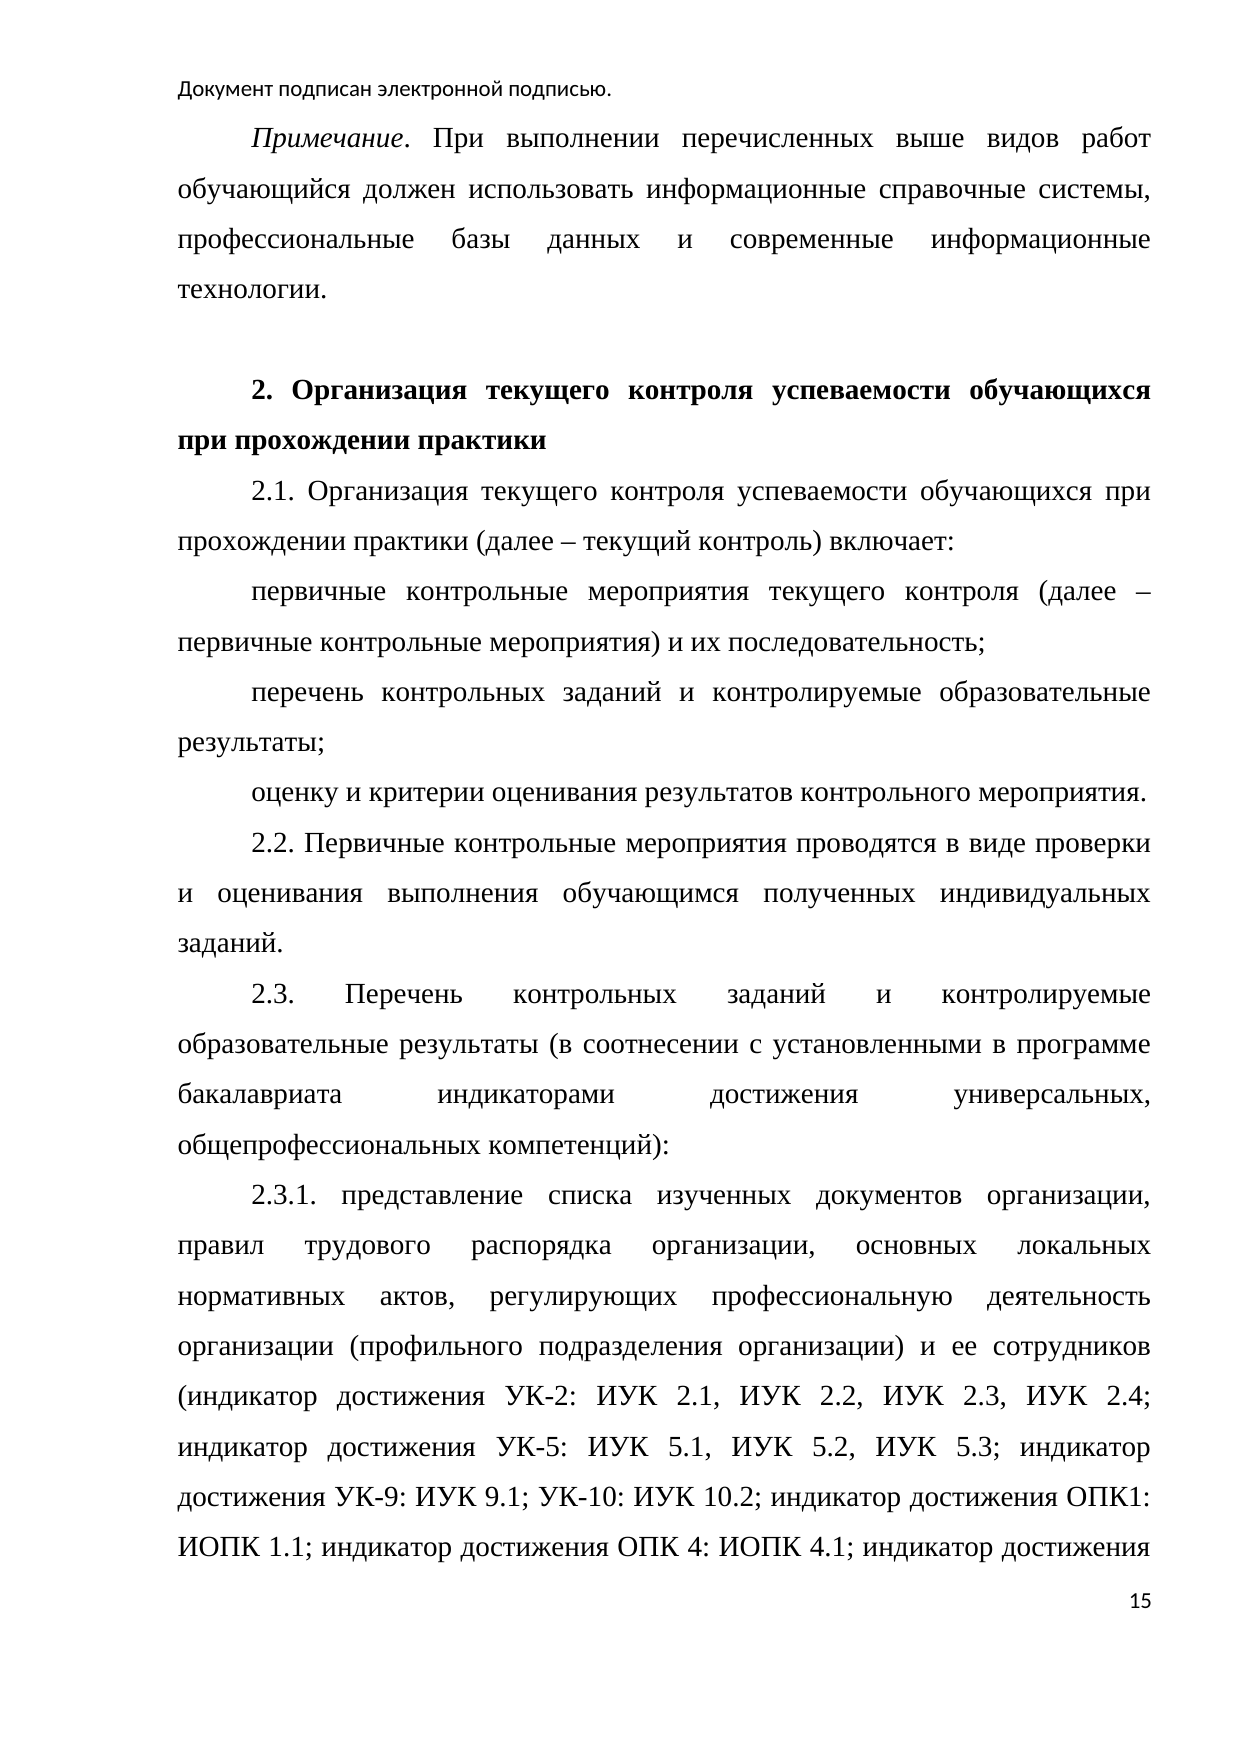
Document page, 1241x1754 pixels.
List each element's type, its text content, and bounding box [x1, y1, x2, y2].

text 2.3. Перечень контрольных заданий и контролируемые образовательные результаты (в соотнесении с установленными в программе бакалавриата индикаторами достижения универсальных, общепрофессиональных компетенций): [177, 976, 1152, 1160]
text Примечание. При выполнении перечисленных выше видов работ обучающийся должен использовать информационные справочные системы, профессиональные базы данных и современные информационные технологии. [177, 121, 1152, 305]
text оценку и критерии оценивания результатов контрольного мероприятия. [177, 774, 1152, 808]
text перечень контрольных заданий и контролируемые образовательные результаты; [177, 674, 1152, 758]
text 2.1. Организация текущего контроля успеваемости обучающихся при прохождении практики (далее – текущий контроль) включает: [177, 473, 1152, 557]
text 2. Организация текущего контроля успеваемости обучающихся при прохождении практики [177, 372, 1152, 456]
text 2.2. Первичные контрольные мероприятия проводятся в виде проверки и оценивания выполнения обучающимся полученных индивидуальных заданий. [177, 825, 1152, 959]
text первичные контрольные мероприятия текущего контроля (далее – первичные контрольные мероприятия) и их последовательность; [177, 573, 1152, 657]
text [177, 1177, 1152, 1563]
